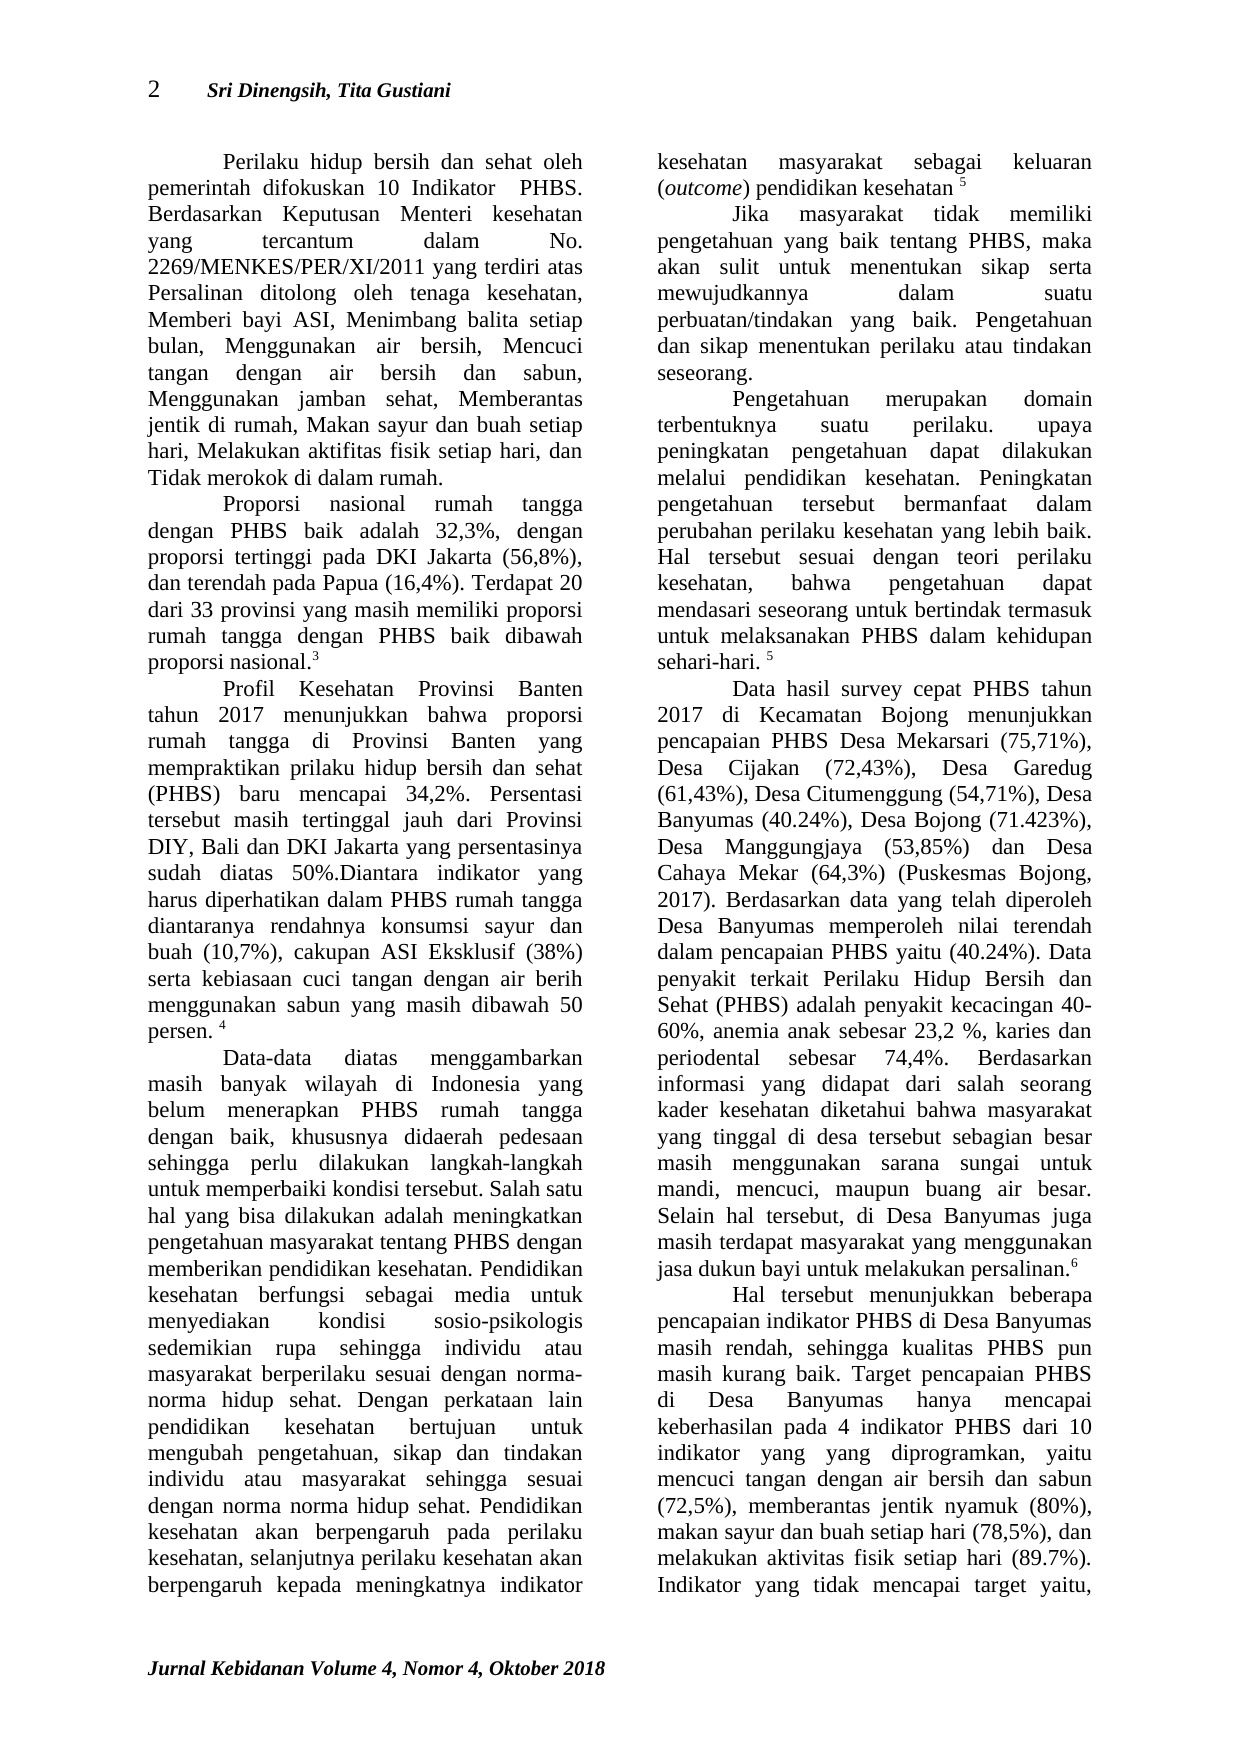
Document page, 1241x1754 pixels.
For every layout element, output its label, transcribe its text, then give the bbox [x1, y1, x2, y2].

text Proporsi nasional rumah tangga dengan PHBS baik adalah 32,3%, dengan proporsi tertinggi pada DKI Jakarta (56,8%), dan terendah pada Papua (16,4%). Terdapat 20 dari 33 provinsi yang masih memiliki proporsi rumah tangga dengan PHBS baik dibawah proporsi nasional.3 [148, 490, 583, 675]
text Perilaku hidup bersih dan sehat oleh pemerintah difokuskan 10 Indikator PHBS. Berdasarkan Keputusan Menteri kesehatan yang tercantum dalam No. 2269/MENKES/PER/XI/2011 yang terdiri atas Persalinan ditolong oleh tenaga kesehatan, Memberi bayi ASI, Menimbang balita setiap bulan, Menggunakan air bersih, Mencuci tangan dengan air bersih dan sabun, Menggunakan jamban sehat, Memberantas jentik di rumah, Makan sayur dan buah setiap hari, Melakukan aktifitas fisik setiap hari, dan Tidak merokok di dalam rumah. [148, 148, 583, 490]
text Data-data diatas menggambarkan masih banyak wilayah di Indonesia yang belum menerapkan PHBS rumah tangga dengan baik, khususnya didaerah pedesaan sehingga perlu dilakukan langkah-langkah untuk memperbaiki kondisi tersebut. Salah satu hal yang bisa dilakukan adalah meningkatkan pengetahuan masyarakat tentang PHBS dengan memberikan pendidikan kesehatan. Pendidikan kesehatan berfungsi sebagai media untuk menyediakan kondisi sosio-psikologis sedemikian rupa sehingga individu atau masyarakat berperilaku sesuai dengan norma-norma hidup sehat. Dengan perkataan lain pendidikan kesehatan bertujuan untuk mengubah pengetahuan, sikap dan tindakan individu atau masyarakat sehingga sesuai dengan norma norma hidup sehat. Pendidikan kesehatan akan berpengaruh pada perilaku kesehatan, selanjutnya perilaku kesehatan akan berpengaruh kepada meningkatnya indikator kesehatan masyarakat sebagai keluaran (outcome) pendidikan kesehatan 5 [148, 1044, 583, 1597]
text Pengetahuan merupakan domain terbentuknya suatu perilaku. upaya peningkatan pengetahuan dapat dilakukan melalui pendidikan kesehatan. Peningkatan pengetahuan tersebut bermanfaat dalam perubahan perilaku kesehatan yang lebih baik. Hal tersebut sesuai dengan teori perilaku kesehatan, bahwa pengetahuan dapat mendasari seseorang untuk bertindak termasuk untuk melaksanakan PHBS dalam kehidupan sehari-hari. 5 [657, 385, 1092, 675]
text Profil Kesehatan Provinsi Banten tahun 2017 menunjukkan bahwa proporsi rumah tangga di Provinsi Banten yang mempraktikan prilaku hidup bersih dan sehat (PHBS) baru mencapai 34,2%. Persentasi tersebut masih tertinggal jauh dari Provinsi DIY, Bali dan DKI Jakarta yang persentasinya sudah diatas 50%.Diantara indikator yang harus diperhatikan dalam PHBS rumah tangga diantaranya rendahnya konsumsi sayur dan buah (10,7%), cakupan ASI Eksklusif (38%) serta kebiasaan cuci tangan dengan air berih menggunakan sabun yang masih dibawah 50 persen. 4 [148, 675, 583, 1044]
text Data hasil survey cepat PHBS tahun 2017 di Kecamatan Bojong menunjukkan pencapaian PHBS Desa Mekarsari (75,71%), Desa Cijakan (72,43%), Desa Garedug (61,43%), Desa Citumenggung (54,71%), Desa Banyumas (40.24%), Desa Bojong (71.423%), Desa Manggungjaya (53,85%) dan Desa Cahaya Mekar (64,3%) (Puskesmas Bojong, 2017). Berdasarkan data yang telah diperoleh Desa Banyumas memperoleh nilai terendah dalam pencapaian PHBS yaitu (40.24%). Data penyakit terkait Perilaku Hidup Bersih dan Sehat (PHBS) adalah penyakit kecacingan 40-60%, anemia anak sebesar 23,2 %, karies dan periodental sebesar 74,4%. Berdasarkan informasi yang didapat dari salah seorang kader kesehatan diketahui bahwa masyarakat yang tinggal di desa tersebut sebagian besar masih menggunakan sarana sungai untuk mandi, mencuci, maupun buang air besar. Selain hal tersebut, di Desa Banyumas juga masih terdapat masyarakat yang menggunakan jasa dukun bayi untuk melakukan persalinan.6 [657, 675, 1092, 1281]
text Jika masyarakat tidak memiliki pengetahuan yang baik tentang PHBS, maka akan sulit untuk menentukan sikap serta mewujudkannya dalam suatu perbuatan/tindakan yang baik. Pengetahuan dan sikap menentukan perilaku atau tindakan seseorang. [657, 200, 1092, 385]
